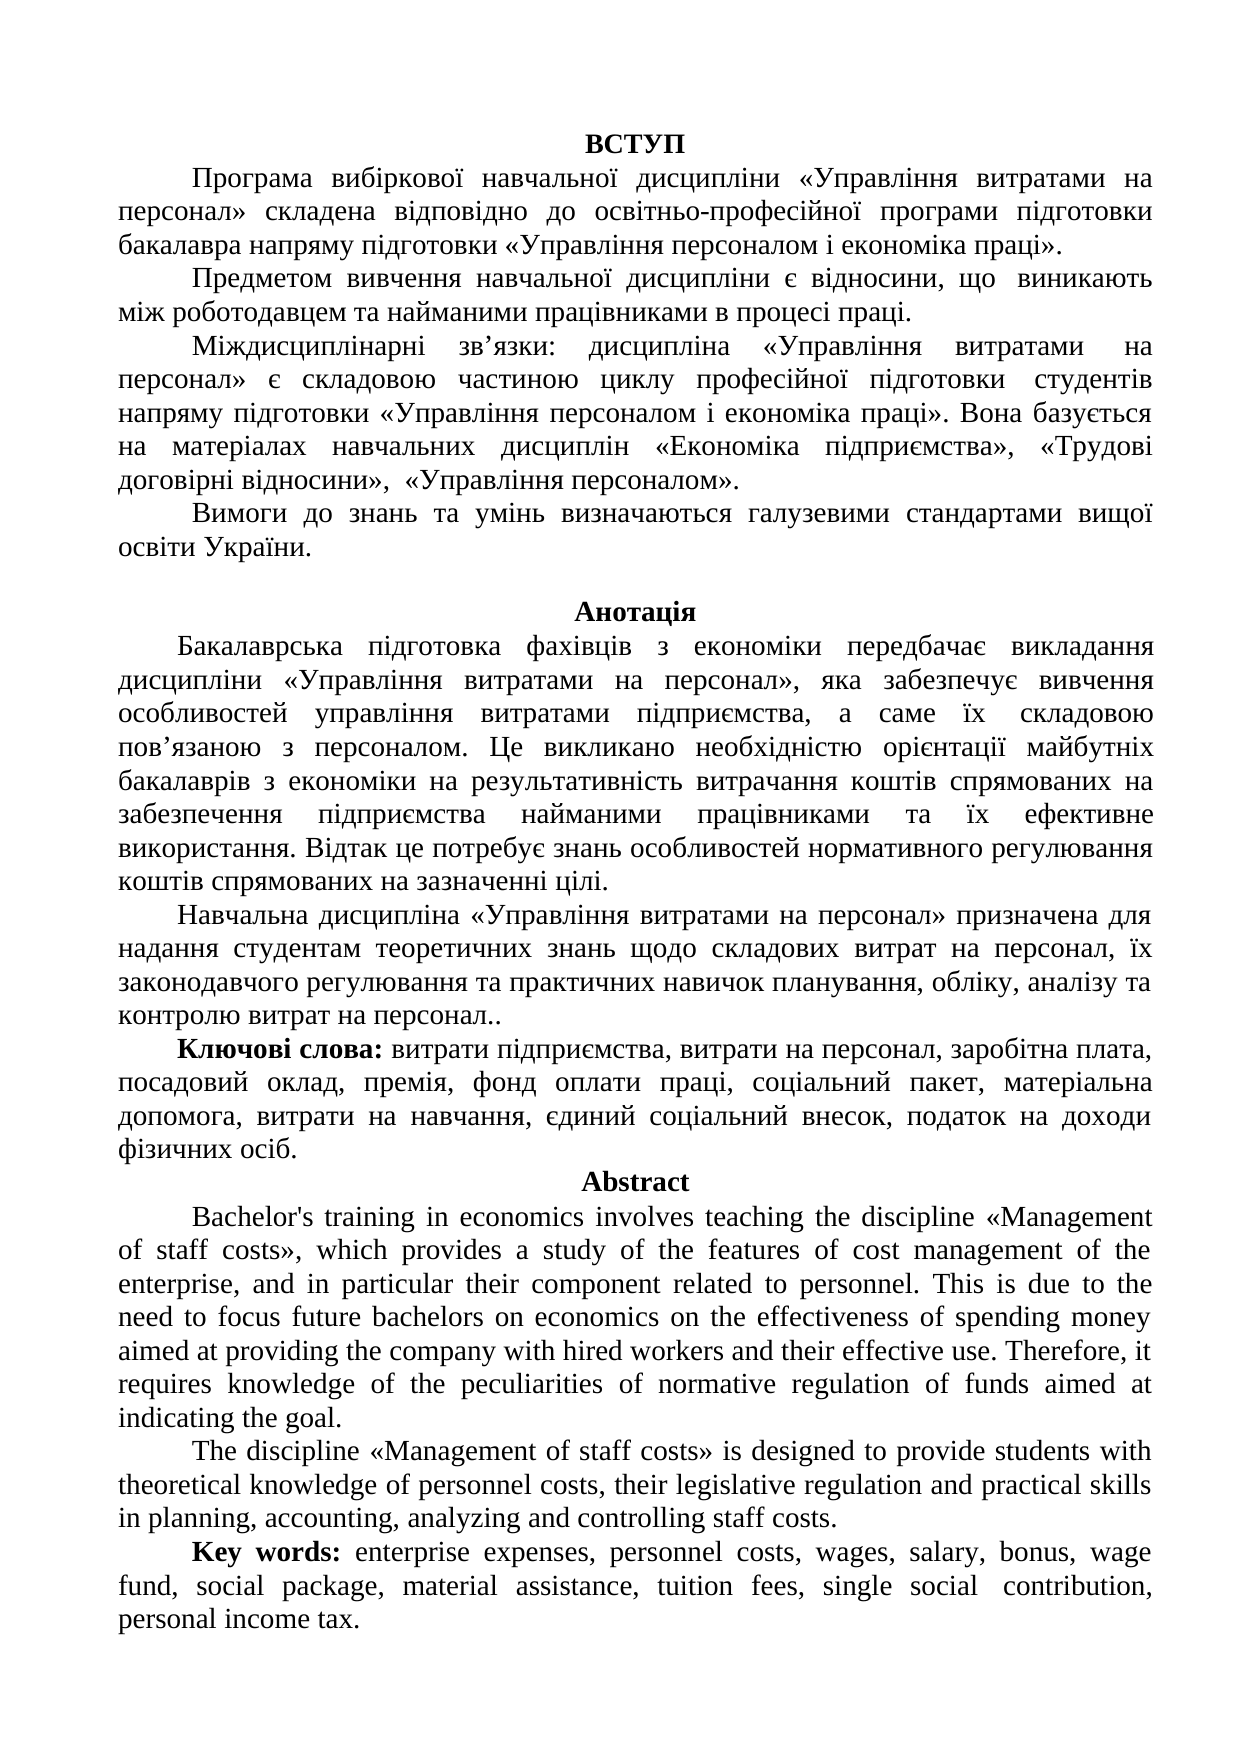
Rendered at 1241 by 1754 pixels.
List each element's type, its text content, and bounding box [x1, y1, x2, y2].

text Bachelor's training in economics involves teaching the discipline «Management of staff costs», which provides a study of the features of cost management of the enterprise, and in particular their component related to personnel. This is due to the need to focus future bachelors on economics on the effectiveness of spending money aimed at providing the company with hired workers and their effective use. Therefore, it requires knowledge of the peculiarities of normative regulation of funds aimed at indicating the goal. [118, 1199, 1153, 1433]
text Міждисциплінарні зв’язки: дисципліна «Управління витратами на персонал» є складовою частиною циклу професійної підготовки студентів напряму підготовки «Управління персоналом і економіка праці». Вона базується на матеріалах навчальних дисциплін «Економіка підприємства», «Трудові договірні відносини», «Управління персоналом». [118, 328, 1153, 495]
subtitle Анотація [173, 595, 1098, 628]
text ВСТУП [172, 129, 1098, 160]
text The discipline «Management of staff costs» is designed to provide students with theoretical knowledge of personnel costs, their legislative regulation and practical skills in planning, accounting, analyzing and controlling staff costs. [118, 1433, 1152, 1534]
text Key words: enterprise expenses, personnel costs, wages, salary, bonus, wage fund, social package, material assistance, tuition fees, single social contribution, personal income tax. [118, 1534, 1153, 1635]
text Програма вибіркової навчальної дисципліни «Управління витратами на персонал» складена відповідно до освітньо-професійної програми підготовки бакалавра напряму підготовки «Управління персоналом і економіка праці». [118, 160, 1153, 261]
text Навчальна дисципліна «Управління витратами на персонал» призначена для надання студентам теоретичних знань щодо складових витрат на персонал, їх законодавчого регулювання та практичних навичок планування, обліку, аналізу та контролю витрат на персонал.. [118, 897, 1152, 1031]
text Ключові слова: витрати підприємства, витрати на персонал, заробітна плата, посадовий оклад, премія, фонд оплати праці, соціальний пакет, матеріальна допомога, витрати на навчання, єдиний соціальний внесок, податок на доходи фізичних осіб. [118, 1031, 1153, 1165]
text Предметом вивчення навчальної дисципліни є відносини, що виникають між роботодавцем та найманими працівниками в процесі праці. [118, 261, 1152, 328]
subtitle Аbstract [173, 1165, 1098, 1199]
text Бакалаврська підготовка фахівців з економіки передбачає викладання дисципліни «Управління витратами на персонал», яка забезпечує вивчення особливостей управління витратами підприємства, а саме їх складовою пов’язаною з персоналом. Це викликано необхідністю орієнтації майбутніх бакалаврів з економіки на результативність витрачання коштів спрямованих на забезпечення підприємства найманими працівниками та їх ефективне використання. Відтак це потребує знань особливостей нормативного регулювання коштів спрямованих на зазначенні цілі. [118, 628, 1154, 897]
text Вимоги до знань та умінь визначаються галузевими стандартами вищої освіти України. [118, 495, 1152, 562]
